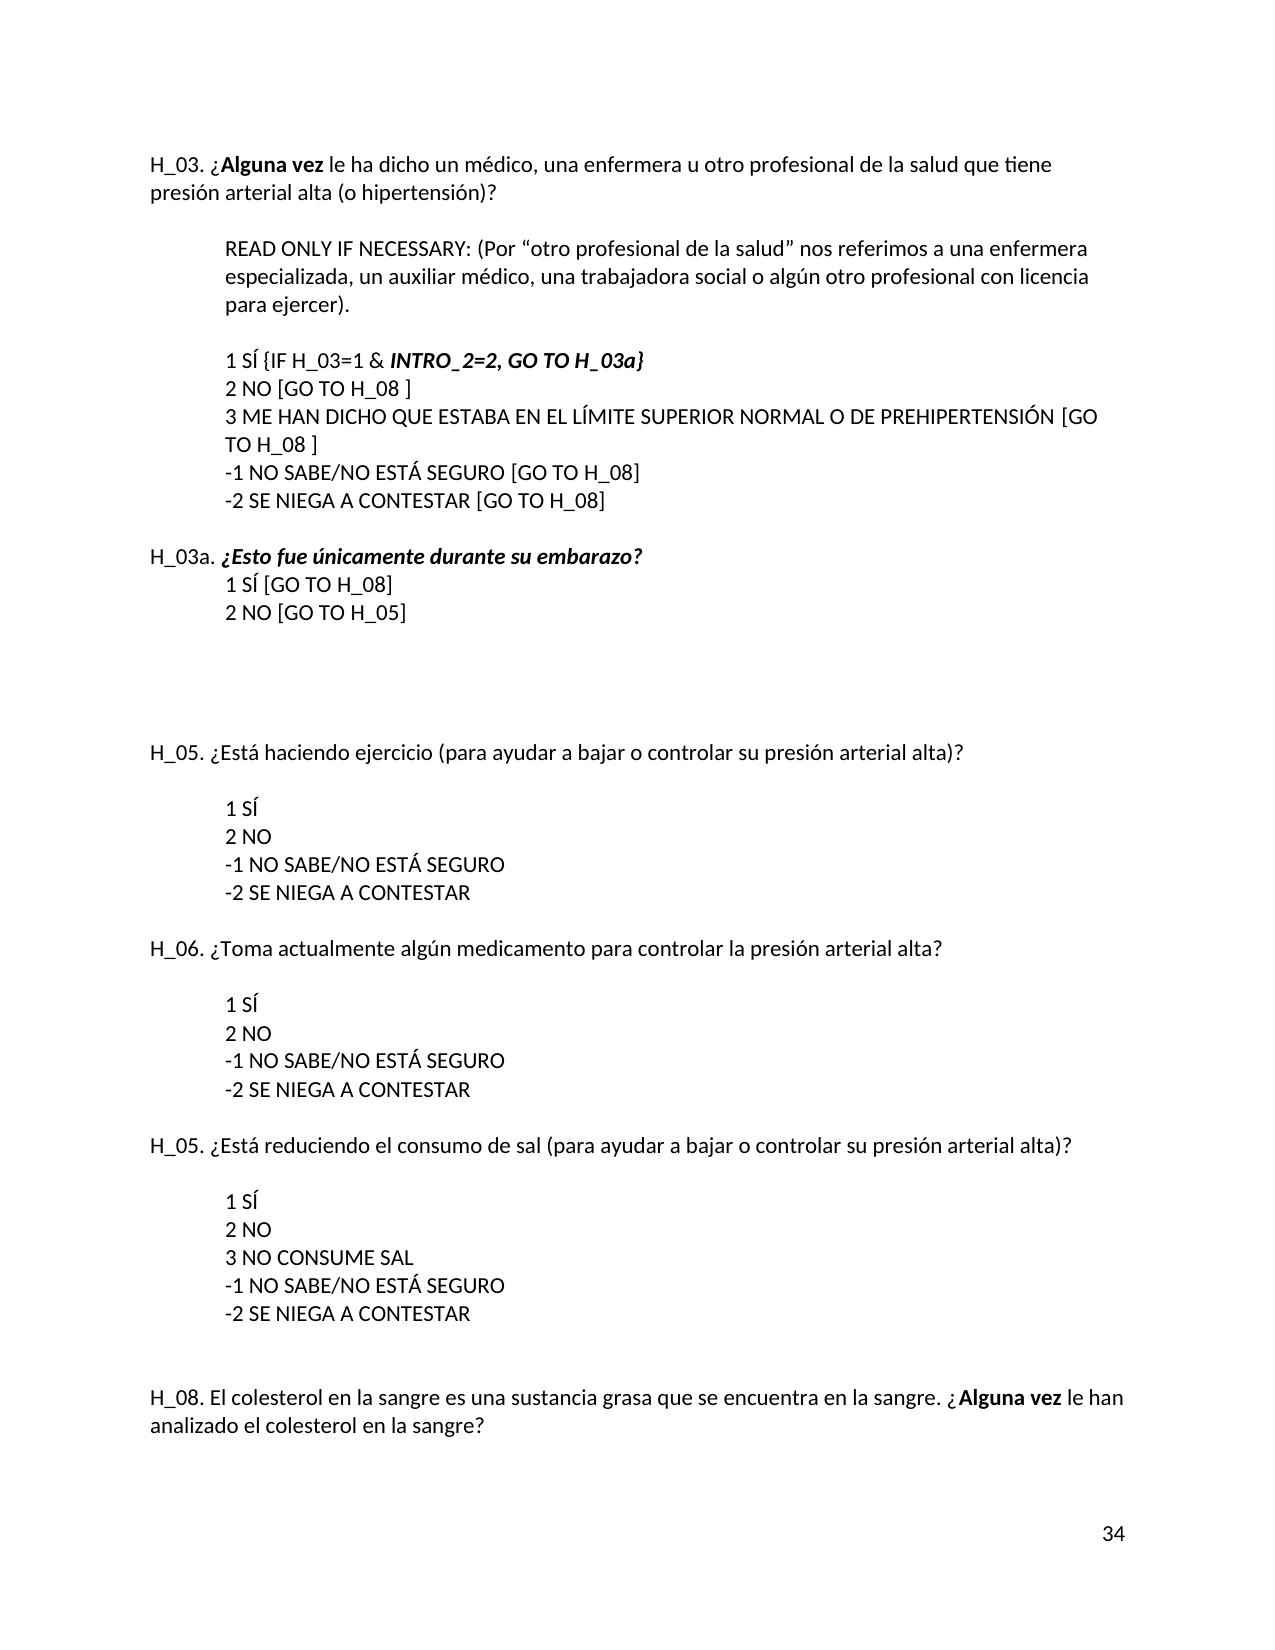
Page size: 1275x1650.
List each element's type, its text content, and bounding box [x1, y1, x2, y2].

text 1 SÍ 2 No 3 no consume sal -1 no sabe/no está seguro -2 se niega a contestar [225, 1187, 1125, 1327]
text 1 SÍ 2 No -1 no sabe/no está seguro -2 se niega a contestar [225, 991, 1125, 1103]
text 1 SÍ [Go to H_08] 2 No [Go to H_05] [225, 570, 1125, 626]
text H_05. ¿Está haciendo ejercicio (para ayudar a bajar o controlar su presión arterial alta)? [150, 738, 1125, 766]
text READ ONLY IF NECESSARY: (Por “otro profesional de la salud” nos referimos a una enfermera especializada, un auxiliar médico, una trabajadora social o algún otro profesional con licencia para ejercer). [225, 234, 1125, 346]
text H_03. ¿Alguna vez le ha dicho un médico, una enfermera u otro profesional de la salud que tiene presión arterial alta (o hipertensión)? [150, 150, 1125, 206]
text 1 SÍ {IF H_03=1 & INTRO_2=2, go to H_03a} 2 No [Go to H_08 ] 3 ME HAN DICHO QUE ESTABA EN EL LÍMITE SUPERIOR NORMAL O DE PREHIPERTENSIÓN [Go to H_08 ] -1 NO SABE/NO ESTÁ SEGURO [Go to H_08] -2 SE NIEGA A CONTESTAR [Go to H_08] [225, 346, 1125, 514]
text H_05. ¿Está reduciendo el consumo de sal (para ayudar a bajar o controlar su presión arterial alta)? [150, 1131, 1125, 1159]
text 1 SÍ 2 No -1 no sabe/no está seguro -2 se niega a contestar [225, 794, 1125, 907]
text H_06. ¿Toma actualmente algún medicamento para controlar la presión arterial alta? [150, 934, 1125, 963]
text H_08. El colesterol en la sangre es una sustancia grasa que se encuentra en la sangre. ¿Alguna vez le han analizado el colesterol en la sangre? [150, 1383, 1125, 1439]
text H_03a. ¿Esto fue únicamente durante su embarazo? [150, 542, 1125, 570]
